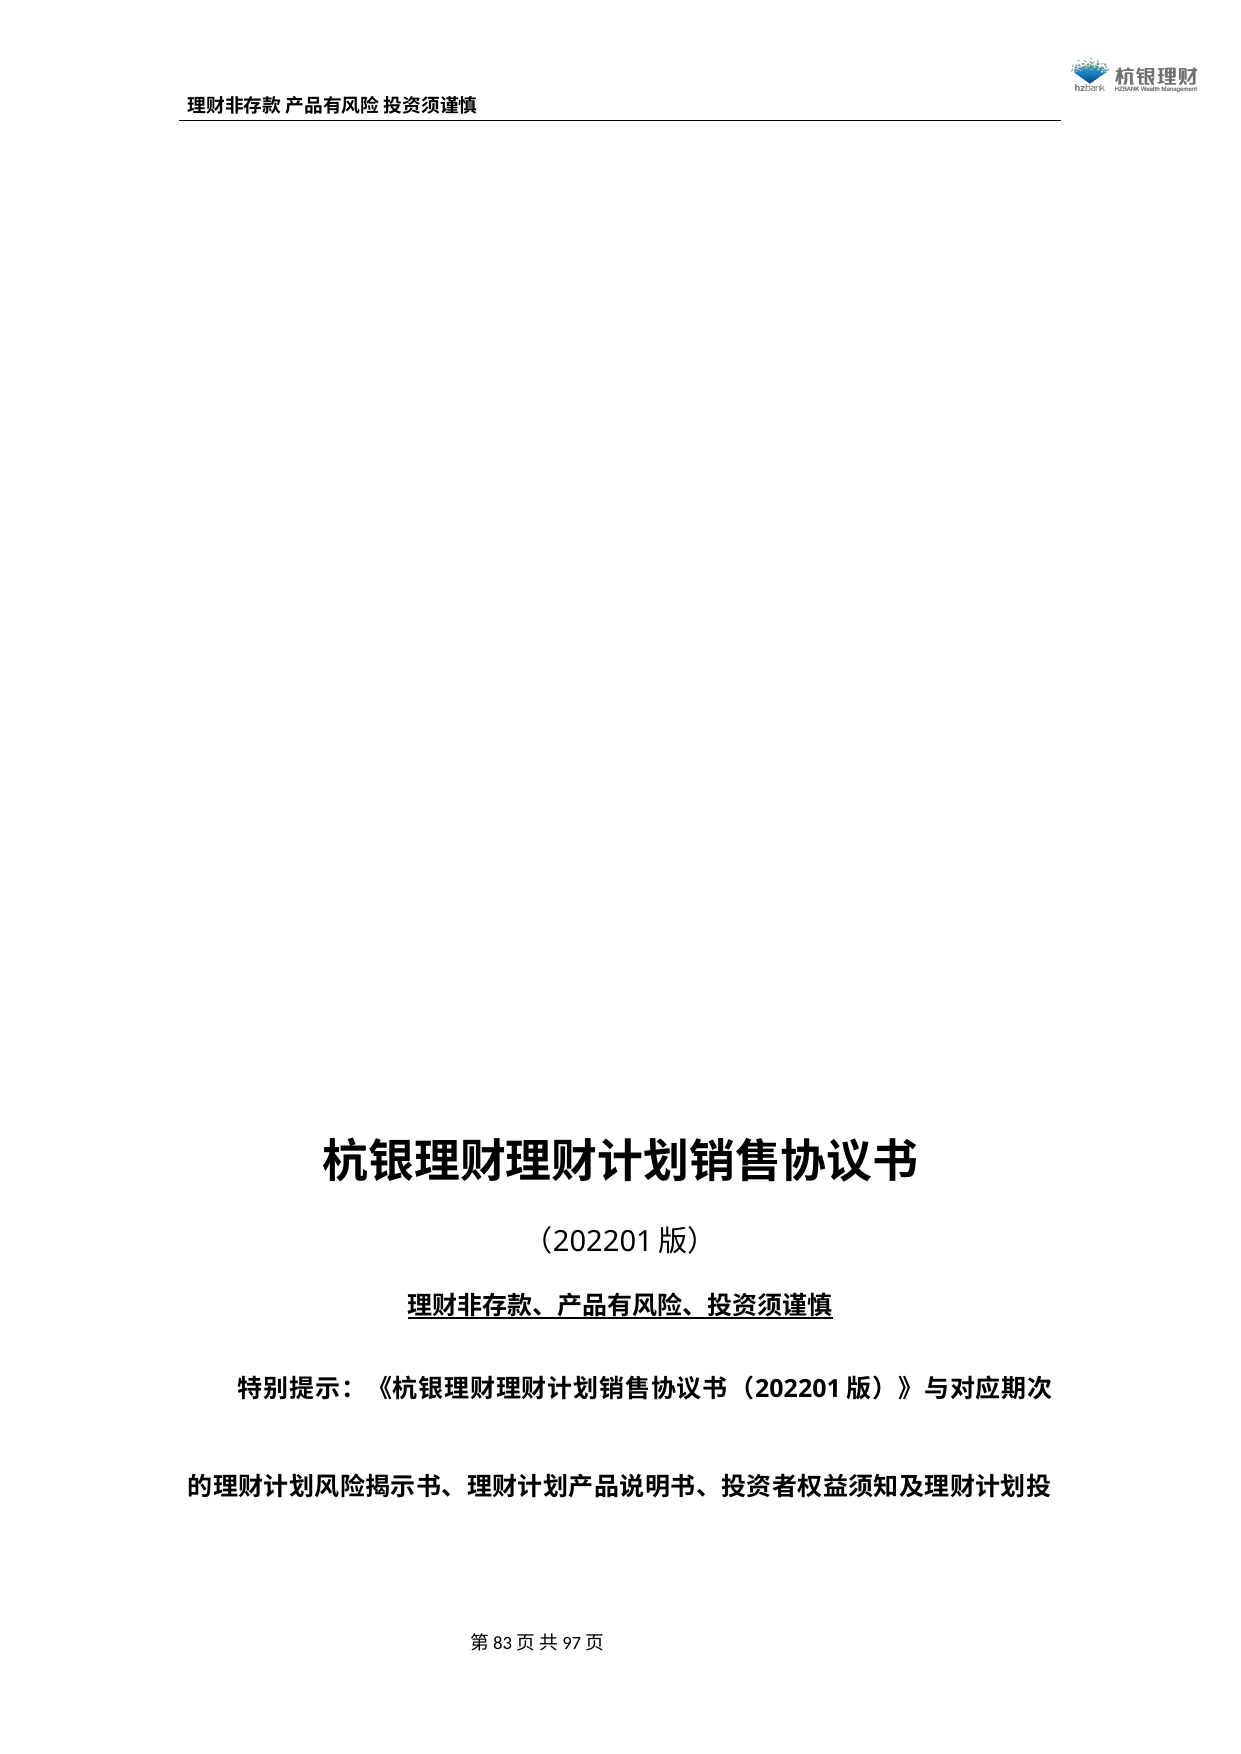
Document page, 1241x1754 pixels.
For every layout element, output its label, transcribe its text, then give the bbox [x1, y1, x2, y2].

text （202201版） [187, 1206, 1053, 1271]
text 理财非存款、产品有风险、投资须谨慎 [187, 1271, 1053, 1336]
text 杭银理财理财计划销售协议书 [187, 1109, 1053, 1206]
picture [1027, 0, 1240, 151]
